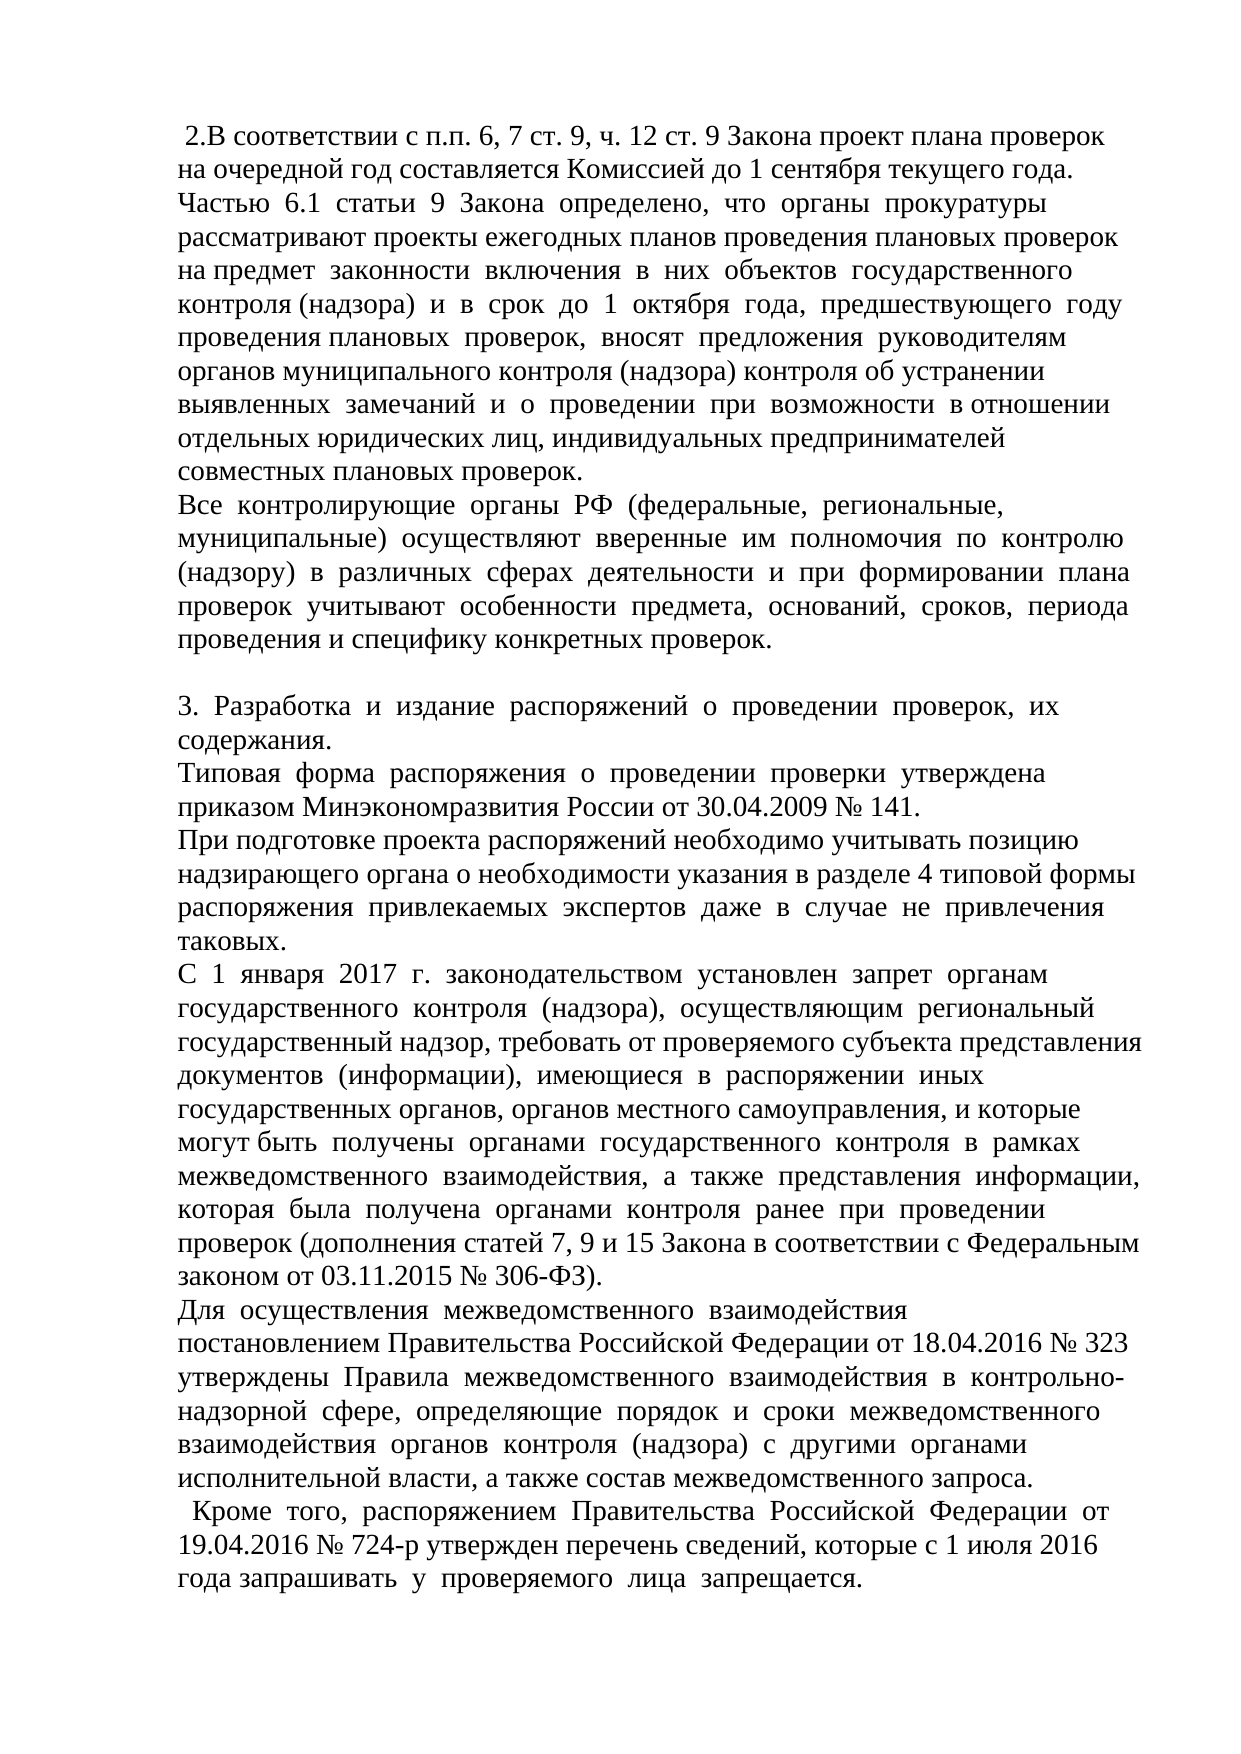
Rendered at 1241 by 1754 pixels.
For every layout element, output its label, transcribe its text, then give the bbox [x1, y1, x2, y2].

text Кроме того, распоряжением Правительства Российской Федерации от [177, 1493, 1152, 1527]
text утверждены Правила межведомственного взаимодействия в контрольно- [177, 1359, 1152, 1393]
text Все контролирующие органы РФ (федеральные, региональные, [177, 487, 1152, 521]
text Частью 6.1 статьи 9 Закона определено, что органы прокуратуры [177, 185, 1152, 219]
text таковых. [177, 923, 1152, 957]
text С 1 января 2017 г. законодательством установлен запрет органам [177, 957, 1152, 990]
text При подготовке проекта распоряжений необходимо учитывать позицию [177, 822, 1152, 856]
text муниципальные) осуществляют вверенные им полномочия по контролю [177, 521, 1152, 554]
text на очередной год составляется Комиссией до 1 сентября текущего года. [177, 152, 1152, 185]
text надзорной сфере, определяющие порядок и сроки межведомственного [177, 1393, 1152, 1426]
text которая была получена органами контроля ранее при проведении проверок (дополнения статей 7, 9 и 15 Закона в соответствии с Федеральным законом от 03.11.2015 № 306-ФЗ). [177, 1191, 1152, 1292]
text проверок учитывают особенности предмета, оснований, сроков, периода [177, 588, 1152, 621]
text документов (информации), имеющиеся в распоряжении иных [177, 1057, 1152, 1091]
text исполнительной власти, а также состав межведомственного запроса. [177, 1460, 1152, 1493]
text 19.04.2016 № 724-р утвержден перечень сведений, которые с 1 июля 2016 года запрашивать у проверяемого лица запрещается. [177, 1527, 1152, 1594]
text государственного контроля (надзора), осуществляющим региональный [177, 990, 1152, 1024]
text приказом Минэкономразвития России от 30.04.2009 № 141. [177, 789, 1152, 822]
text проведения и специфику конкретных проверок. [177, 621, 1152, 655]
text Типовая форма распоряжения о проведении проверки утверждена [177, 755, 1152, 789]
text 2.В соответствии с п.п. 6, 7 ст. 9, ч. 12 ст. 9 Закона проект плана проверок [177, 118, 1152, 152]
text содержания. [177, 722, 1152, 755]
text распоряжения привлекаемых экспертов даже в случае не привлечения [177, 889, 1152, 923]
text взаимодействия органов контроля (надзора) с другими органами [177, 1426, 1152, 1460]
text государственный надзор, требовать от проверяемого субъекта представления [177, 1024, 1152, 1057]
text постановлением Правительства Российской Федерации от 18.04.2016 № 323 [177, 1326, 1152, 1359]
text Для осуществления межведомственного взаимодействия [177, 1292, 1152, 1326]
text 3. Разработка и издание распоряжений о проведении проверок, их [177, 688, 1152, 722]
text (надзору) в различных сферах деятельности и при формировании плана [177, 554, 1152, 588]
text рассматривают проекты ежегодных планов проведения плановых проверок на предмет законности включения в них объектов государственного контроля (надзора) и в срок до 1 октября года, предшествующего году проведения плановых проверок, вносят предложения руководителям органов муниципального контроля (надзора) контроля об устранении выявленных замечаний и о проведении при возможности в отношении отдельных юридических лиц, индивидуальных предпринимателей совместных плановых проверок. [177, 219, 1152, 487]
text надзирающего органа о необходимости указания в разделе 4 типовой формы [177, 856, 1152, 889]
text государственных органов, органов местного самоуправления, и которые могут быть получены органами государственного контроля в рамках [177, 1091, 1152, 1158]
text межведомственного взаимодействия, а также представления информации, [177, 1158, 1152, 1191]
